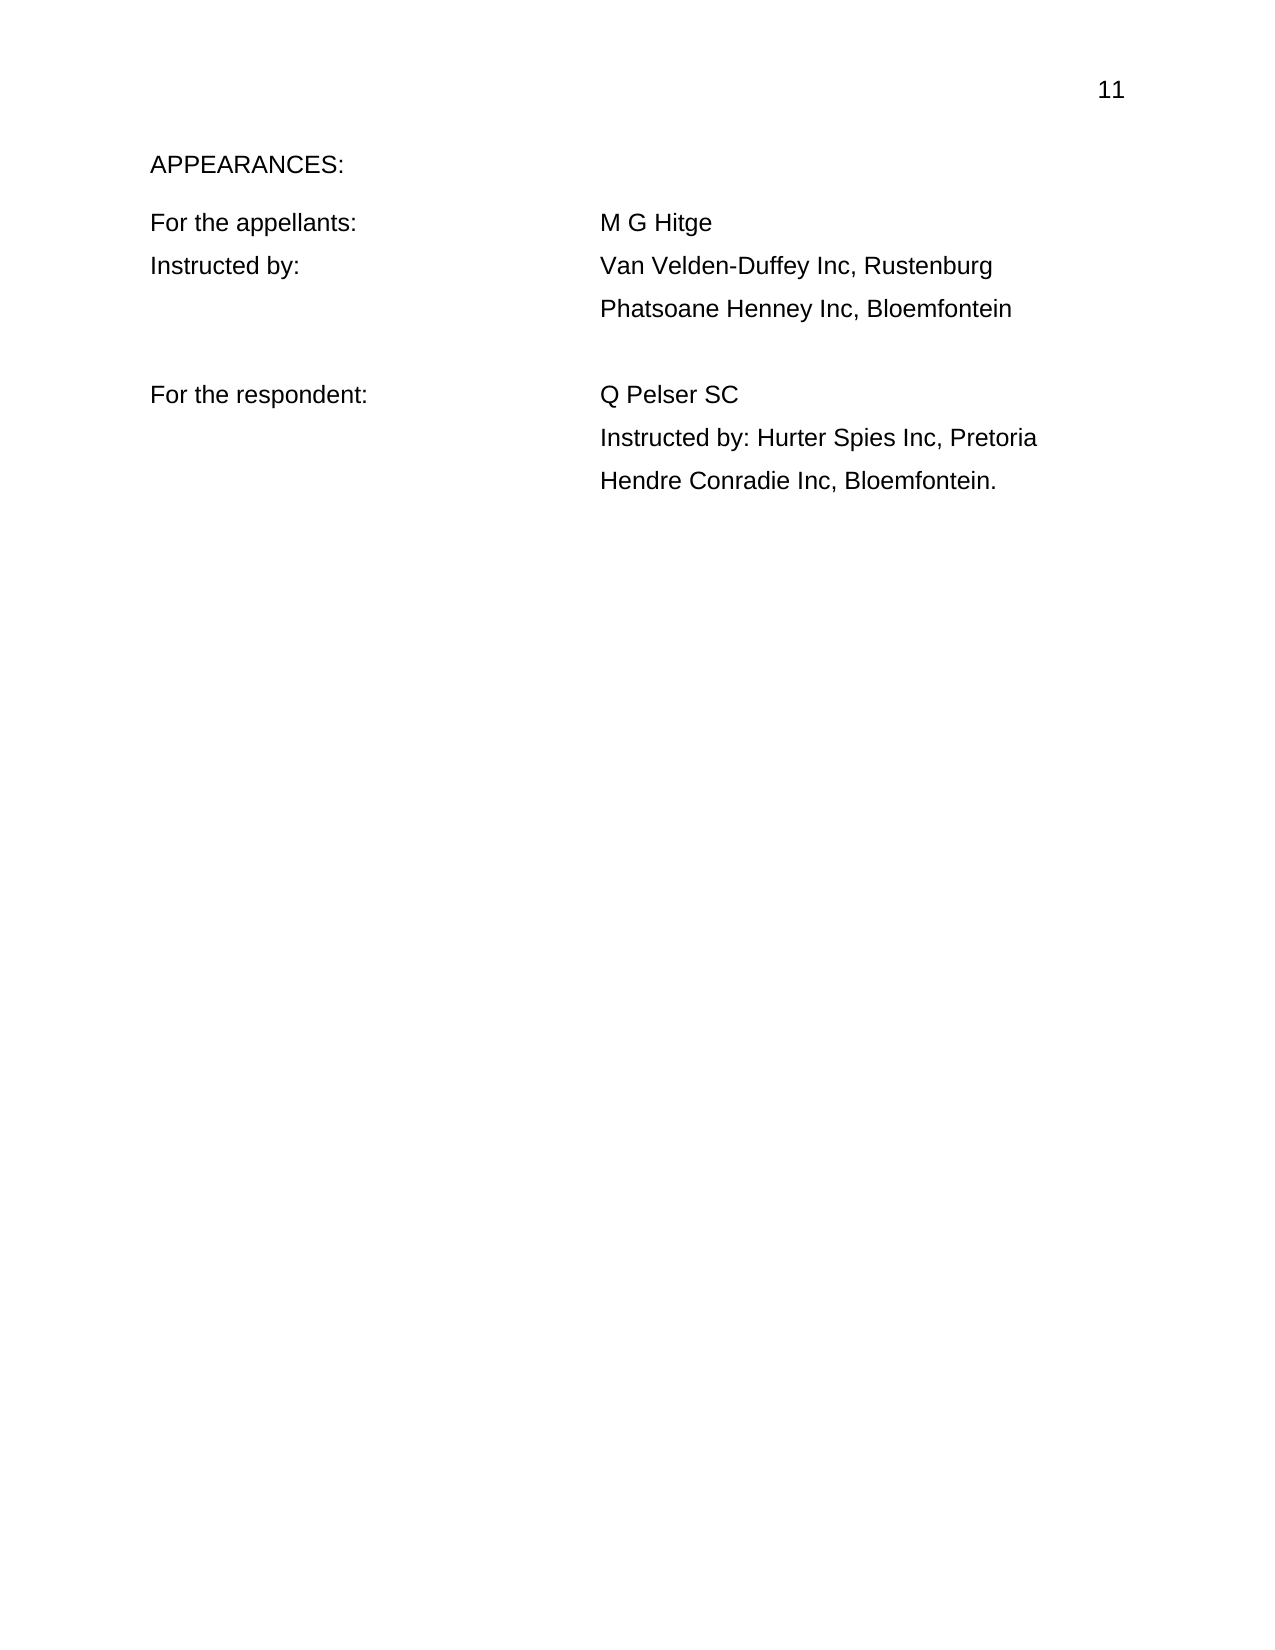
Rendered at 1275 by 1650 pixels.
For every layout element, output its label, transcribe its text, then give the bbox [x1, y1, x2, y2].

text Instructed by: Van Velden-Duffey Inc, Rustenburg [150, 251, 1125, 279]
text Instructed by: Hurter Spies Inc, Pretoria [600, 423, 1125, 452]
text Hendre Conradie Inc, Bloemfontein. [600, 466, 1125, 495]
text For the appellants: M G Hitge [150, 207, 1125, 236]
text For the respondent: Q Pelser SC [150, 380, 1125, 409]
text APPEARANCES: [150, 150, 1125, 179]
text Phatsoane Henney Inc, Bloemfontein [150, 294, 1125, 322]
